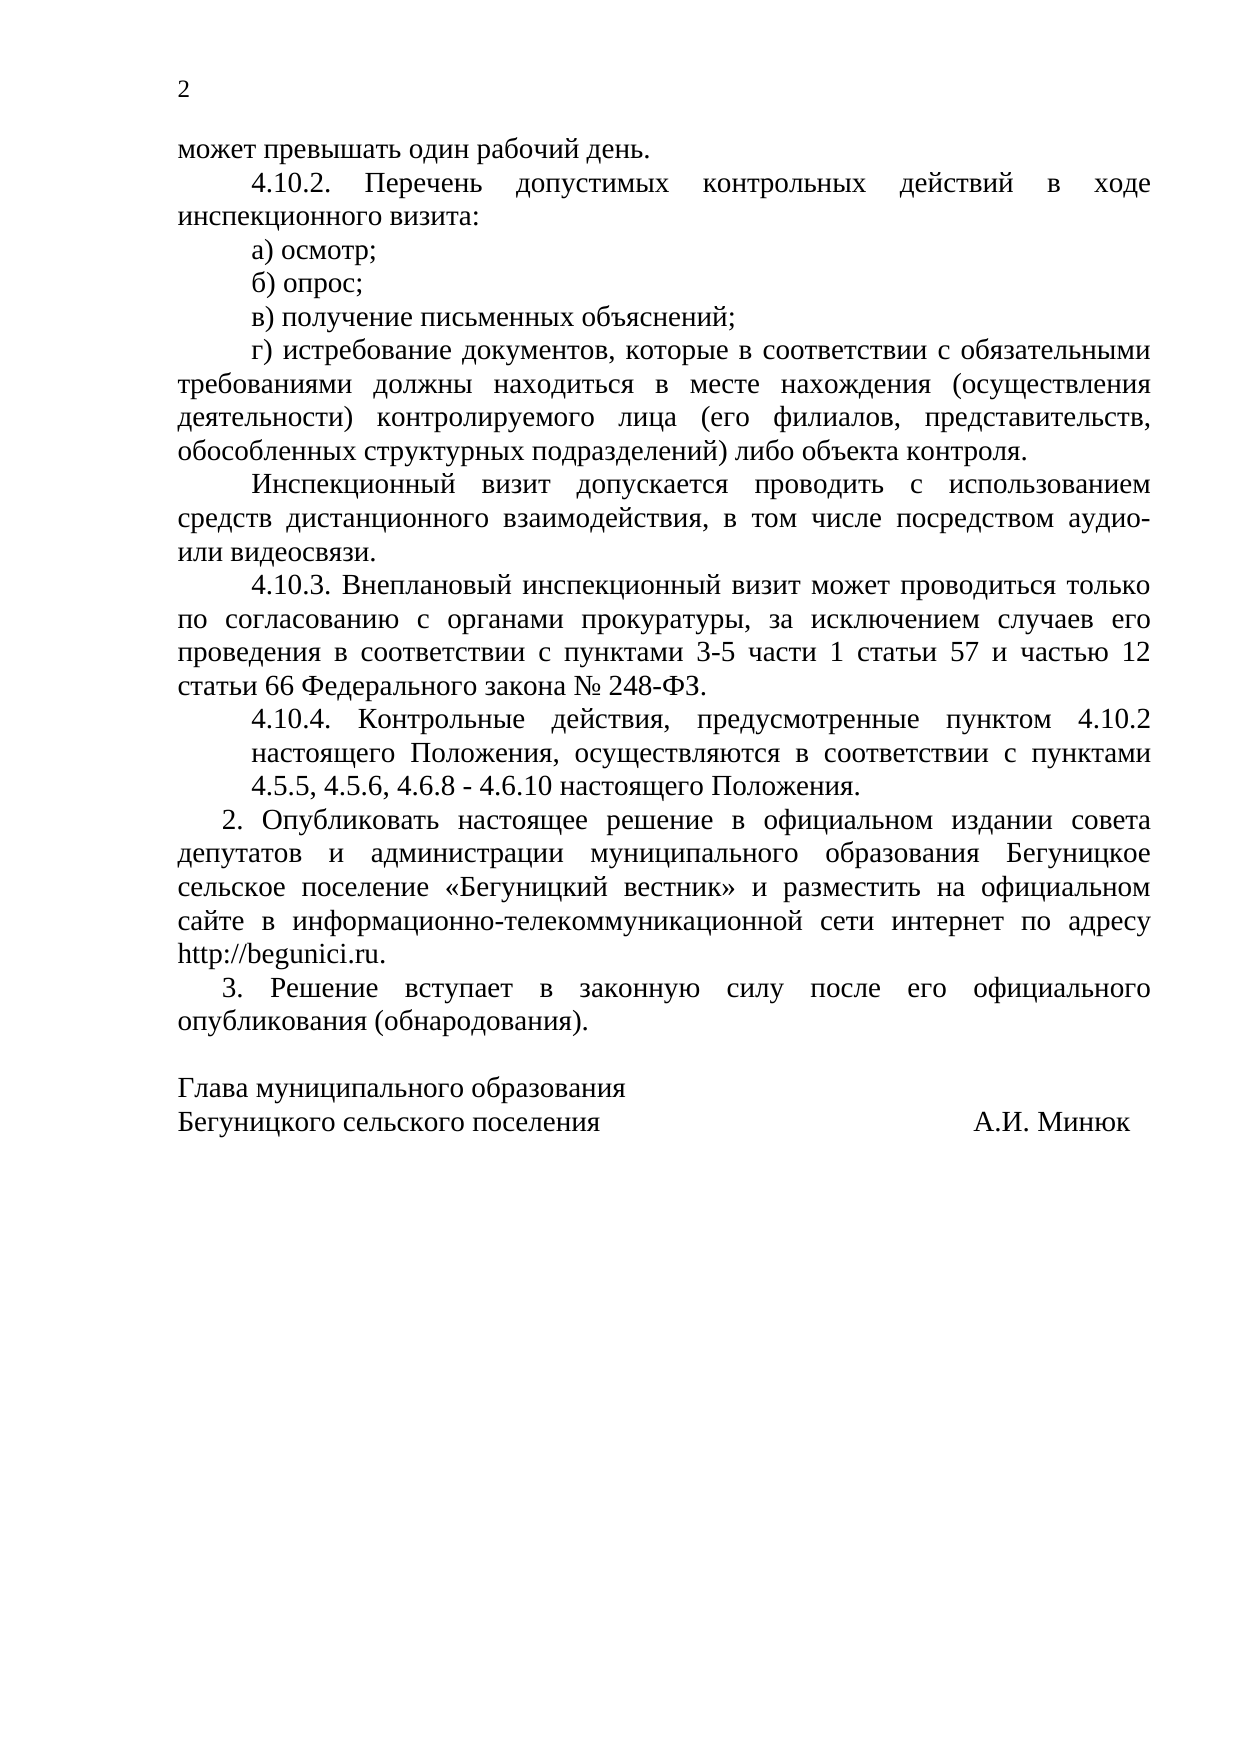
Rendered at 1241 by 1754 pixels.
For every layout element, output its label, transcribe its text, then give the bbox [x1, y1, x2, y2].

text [177, 131, 1152, 165]
text 3. Решение вступает в законную силу после его официального опубликования (обнародования). [177, 970, 1152, 1037]
text Глава муниципального образования [177, 1070, 1152, 1104]
text в) получение письменных объяснений; [177, 299, 1152, 332]
text г) истребование документов, которые в соответствии с обязательными требованиями должны находиться в месте нахождения (осуществления деятельности) контролируемого лица (его филиалов, представительств, обособленных структурных подразделений) либо объекта контроля. [177, 332, 1152, 467]
text б) опрос; [177, 265, 1152, 299]
text 4.10.4. Контрольные действия, предусмотренные пунктом 4.10.2 настоящего Положения, осуществляются в соответствии с пунктами 4.5.5, 4.5.6, 4.6.8 - 4.6.10 настоящего Положения. [251, 701, 1152, 802]
text Бегуницкого сельского поселения А.И. Минюк [177, 1104, 1152, 1137]
text а) осмотр; [177, 232, 1152, 265]
list 2. Опубликовать настоящее решение в официальном издании совета депутатов и администрации муниципального образования Бегуницкое сельское поселение «Бегуницкий вестник» и разместить на официальном сайте в информационно-телекоммуникационной сети интернет по адресу http://begunici.ru. [177, 802, 1152, 970]
text 4.10.2. Перечень допустимых контрольных действий в ходе инспекционного визита: [177, 165, 1152, 232]
text 4.10.3. Внеплановый инспекционный визит может проводиться только по согласованию с органами прокуратуры, за исключением случаев его проведения в соответствии с пунктами 3-5 части 1 статьи 57 и частью 12 статьи 66 Федерального закона № 248-ФЗ. [177, 567, 1152, 701]
text Инспекционный визит допускается проводить с использованием средств дистанционного взаимодействия, в том числе посредством аудио- или видеосвязи. [177, 467, 1152, 567]
